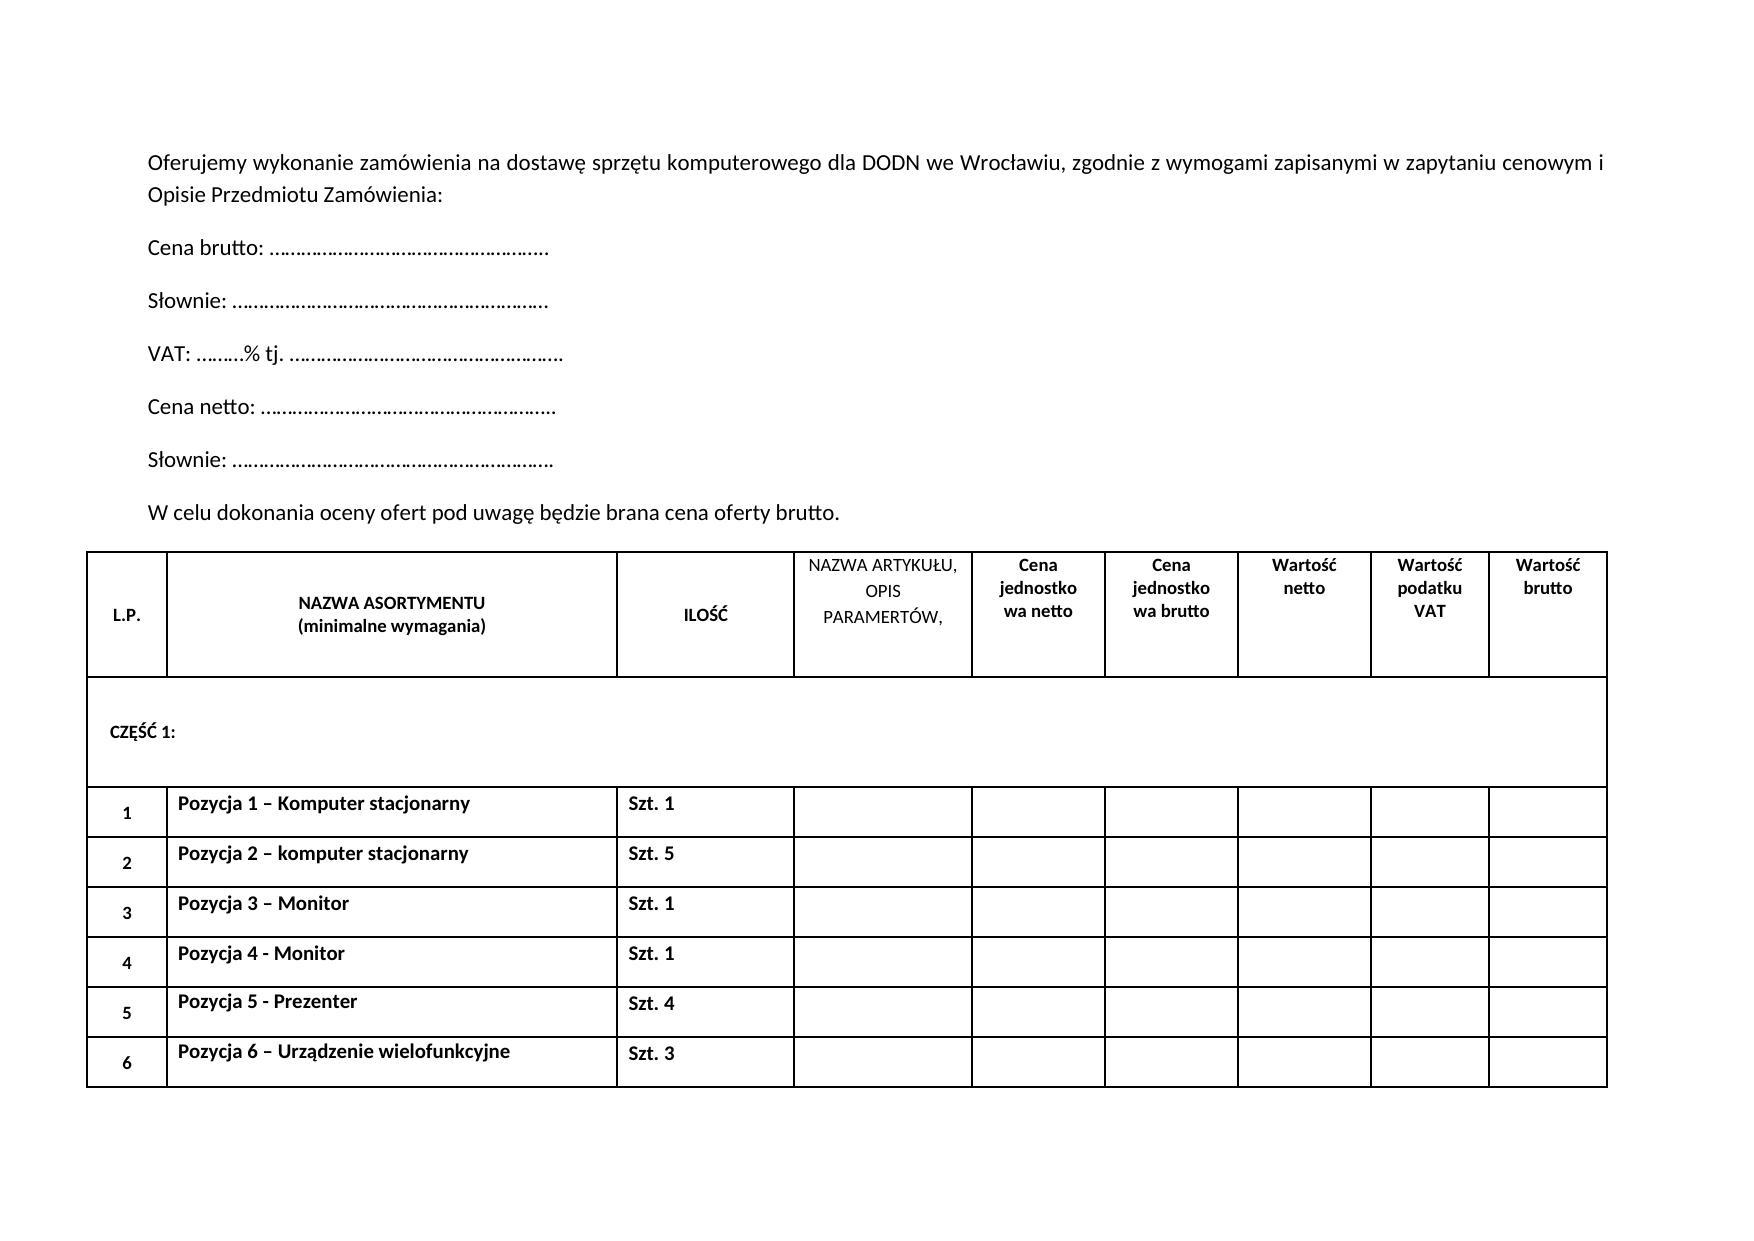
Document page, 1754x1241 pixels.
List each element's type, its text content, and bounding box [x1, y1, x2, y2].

table_cell Szt. 4 [618, 988, 793, 1036]
table_cell [1372, 988, 1488, 1036]
table_cell [1106, 938, 1237, 986]
table_cell Pozycja 1 – Komputer stacjonarny [168, 788, 616, 836]
text W celu dokonania oceny ofert pod uwagę będzie brana cena oferty brutto. [148, 498, 1606, 526]
table_cell [1490, 938, 1606, 986]
table_header L.P. [88, 553, 166, 676]
text Cena brutto: …………………………………………….. [148, 233, 1606, 261]
table_cell Pozycja 5 - Prezenter [168, 988, 616, 1036]
table_cell [1372, 938, 1488, 986]
table_cell 4 [88, 938, 166, 986]
table_cell 1 [88, 788, 166, 836]
text Słownie: ……………………………………………………. [148, 445, 1606, 473]
table_cell [1106, 838, 1237, 886]
table_cell [1239, 938, 1370, 986]
text Oferujemy wykonanie zamówienia na dostawę sprzętu komputerowego dla DODN we Wrocławiu, zgodnie z wymogami zapisanymi w zapytaniu cenowym i Opisie Przedmiotu Zamówienia: [148, 148, 1606, 208]
table_cell Pozycja 3 – Monitor [168, 888, 616, 936]
table_cell [973, 988, 1104, 1036]
table_cell [1239, 788, 1370, 836]
table_cell [795, 838, 971, 886]
table_header Cena jednostkowa brutto [1106, 553, 1237, 676]
table_cell CZĘŚĆ 1: [88, 678, 1606, 786]
table_header NAZWA ASORTYMENTU (minimalne wymagania) [168, 553, 616, 676]
table_header NAZWA ARTYKUŁU, OPIS PARAMERTÓW, [795, 553, 971, 676]
table_cell [1239, 1038, 1370, 1086]
table_cell [1106, 788, 1237, 836]
table_cell [973, 1038, 1104, 1086]
table_cell [1239, 888, 1370, 936]
table_header Wartość brutto [1490, 553, 1606, 676]
table_cell Pozycja 4 - Monitor [168, 938, 616, 986]
table_cell [1106, 1038, 1237, 1086]
table_cell [795, 888, 971, 936]
table_cell [1106, 888, 1237, 936]
table_cell [973, 788, 1104, 836]
table_cell 3 [88, 888, 166, 936]
table_cell [1372, 788, 1488, 836]
table_cell [1490, 888, 1606, 936]
table_header Wartość netto [1239, 553, 1370, 676]
table_cell [1490, 788, 1606, 836]
table_cell Szt. 1 [618, 788, 793, 836]
table_cell [1372, 838, 1488, 886]
table_header ILOŚĆ [618, 553, 793, 676]
table_cell [973, 888, 1104, 936]
table_header Cena jednostkowa netto [973, 553, 1104, 676]
text Słownie: …………………………………………………… [148, 286, 1606, 314]
text VAT: ………% tj. ……………………………………………. [148, 339, 1606, 367]
table_cell Szt. 3 [618, 1038, 793, 1086]
table_cell 5 [88, 988, 166, 1036]
table_cell Pozycja 2 – komputer stacjonarny [168, 838, 616, 886]
table_cell [973, 938, 1104, 986]
table_cell 6 [88, 1038, 166, 1086]
table_cell Pozycja 6 – Urządzenie wielofunkcyjne [168, 1038, 616, 1086]
table_cell [1239, 838, 1370, 886]
table_cell Szt. 1 [618, 888, 793, 936]
table_cell [795, 938, 971, 986]
table_cell [973, 838, 1104, 886]
table_cell Szt. 5 [618, 838, 793, 886]
table_cell [795, 1038, 971, 1086]
table_cell [795, 788, 971, 836]
text Cena netto: ……………………………………………….. [148, 392, 1606, 420]
table_cell [1239, 988, 1370, 1036]
table_cell [795, 988, 971, 1036]
table_cell [1490, 1038, 1606, 1086]
table_cell 2 [88, 838, 166, 886]
table_cell [1372, 1038, 1488, 1086]
table_cell [1490, 988, 1606, 1036]
table_cell [1490, 838, 1606, 886]
table_cell [1106, 988, 1237, 1036]
table_header Wartość podatku VAT [1372, 553, 1488, 676]
table_cell Szt. 1 [618, 938, 793, 986]
table_cell [1372, 888, 1488, 936]
